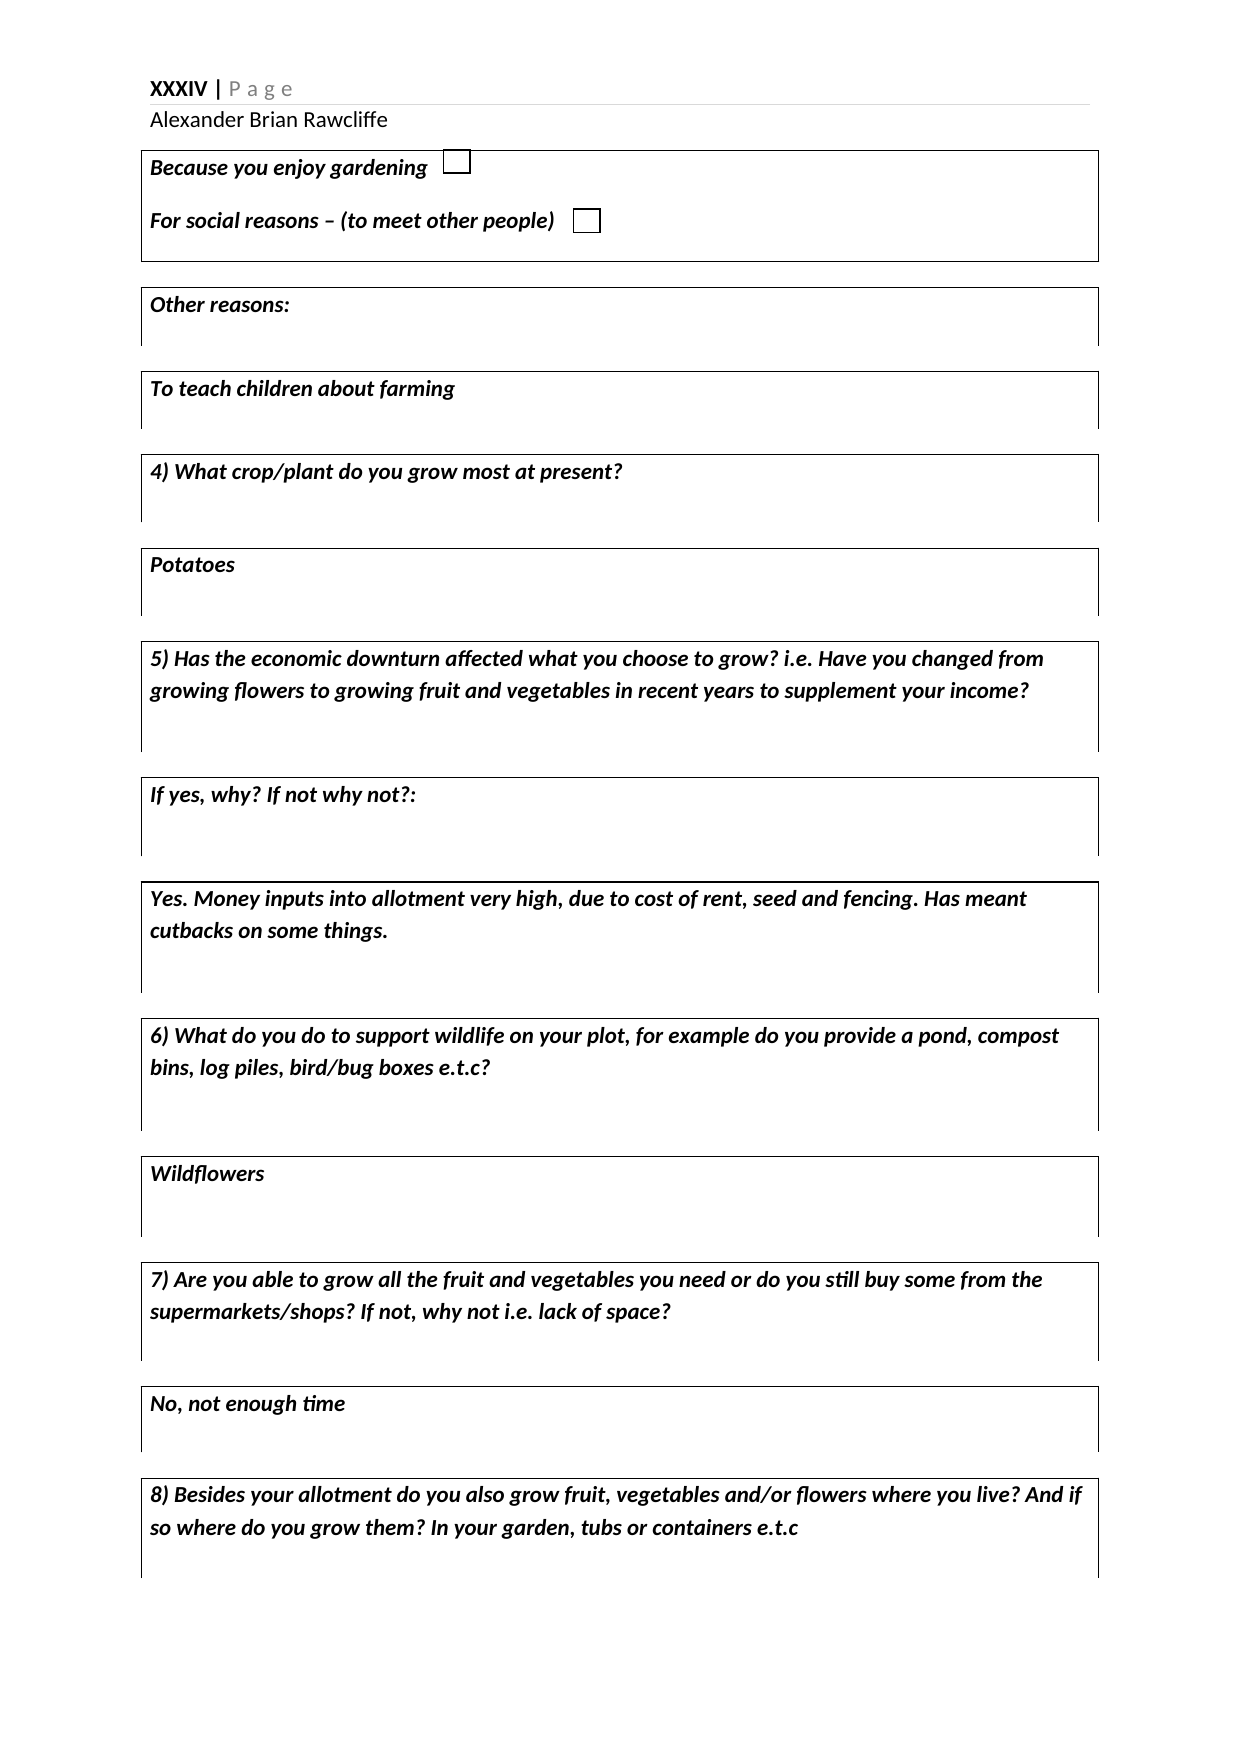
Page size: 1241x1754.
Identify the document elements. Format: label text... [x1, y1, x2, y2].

text 7) Are you able to grow all the fruit and vegetables you need or do you still buy some from the supermarkets/shops? If not, why not i.e. lack of space? [142, 1263, 1098, 1361]
text 5) Has the economic downturn affected what you choose to grow? i.e. Have you changed from growing flowers to growing fruit and vegetables in recent years to supplement your income? [142, 642, 1098, 752]
text Because you enjoy gardening [142, 151, 1098, 181]
text 6) What do you do to support wildlife on your plot, for example do you provide a pond, compost bins, log piles, bird/bug boxes e.t.c? [142, 1019, 1098, 1131]
text No, not enough time [142, 1387, 1098, 1452]
text If yes, why? If not why not?: [142, 778, 1098, 856]
text Other reasons: [142, 288, 1098, 346]
text To teach children about farming [142, 372, 1098, 429]
text 8) Besides your allotment do you also grow fruit, vegetables and/or flowers where you live? And if so where do you grow them? In your garden, tubs or containers e.t.c [142, 1479, 1098, 1578]
text Wildflowers [142, 1157, 1098, 1237]
text Potatoes [142, 549, 1098, 616]
text 4) What crop/plant do you grow most at present? [142, 455, 1098, 522]
text Yes. Money inputs into allotment very high, due to cost of rent, seed and fencing. Has meant cutbacks on some things. [142, 883, 1098, 993]
text For social reasons – (to meet other people) [142, 203, 1098, 261]
